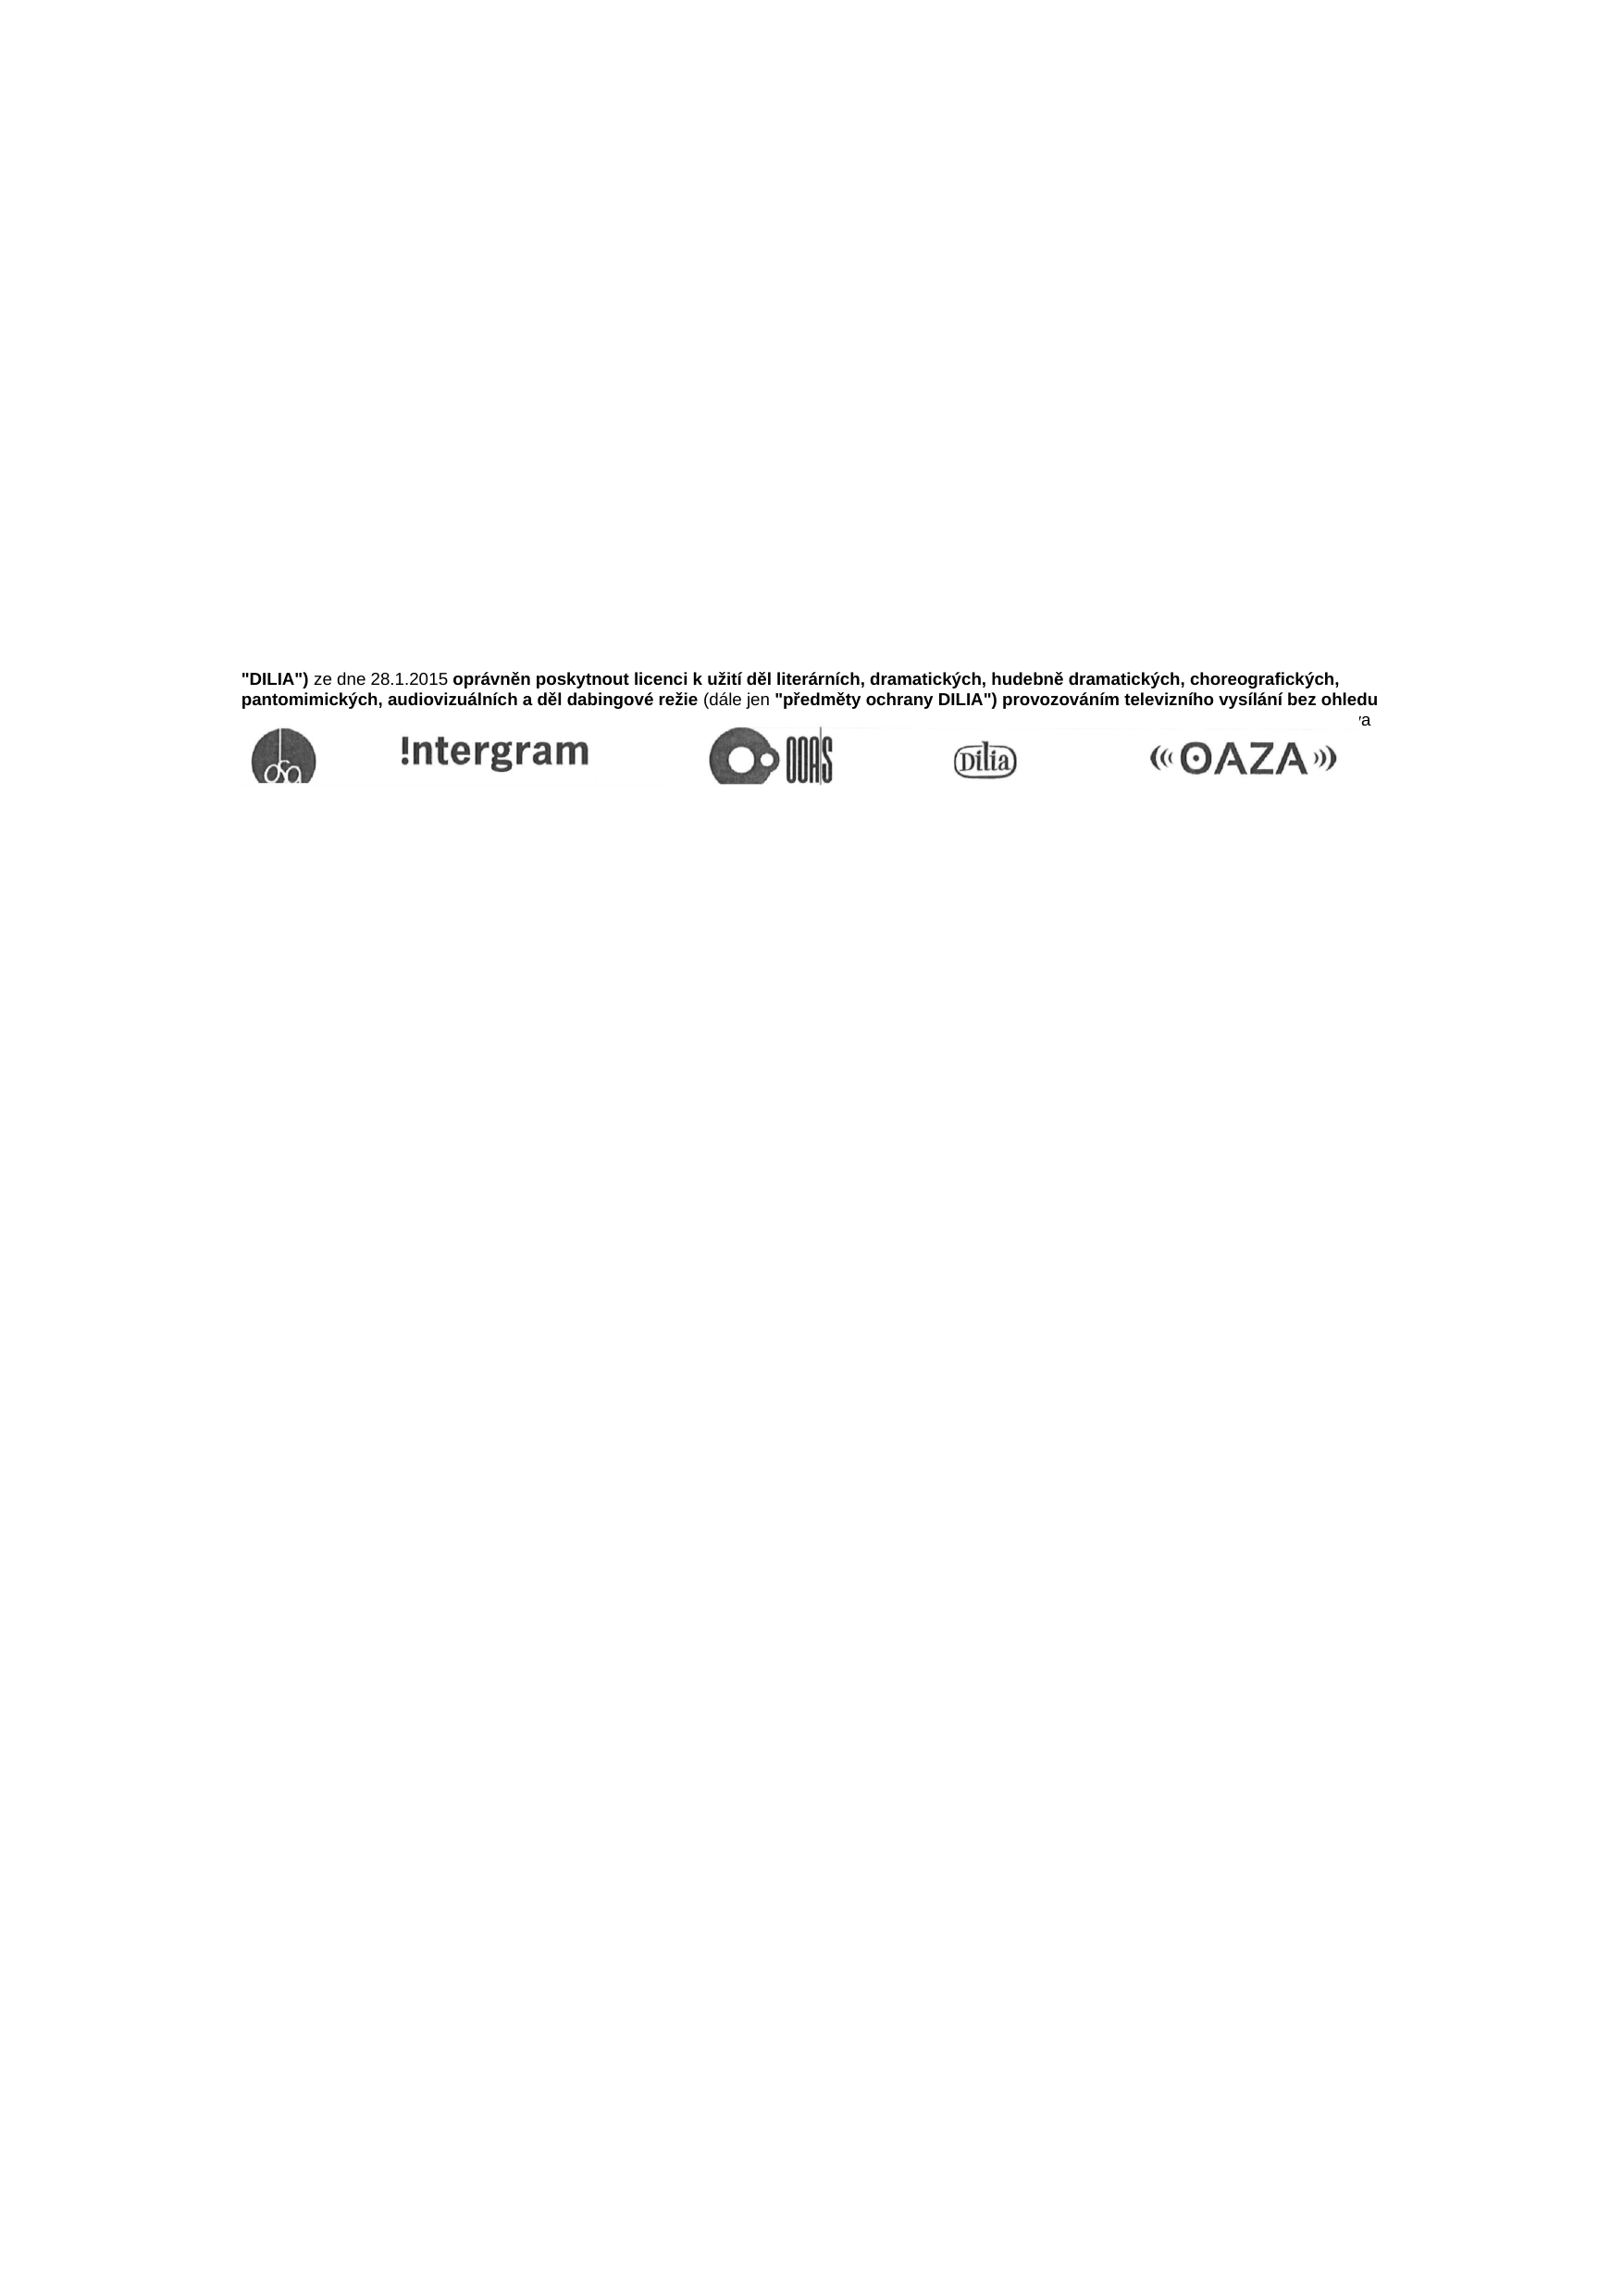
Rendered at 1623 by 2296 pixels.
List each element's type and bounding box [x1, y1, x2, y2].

text [242, 669, 1382, 790]
picture [241, 711, 1359, 787]
